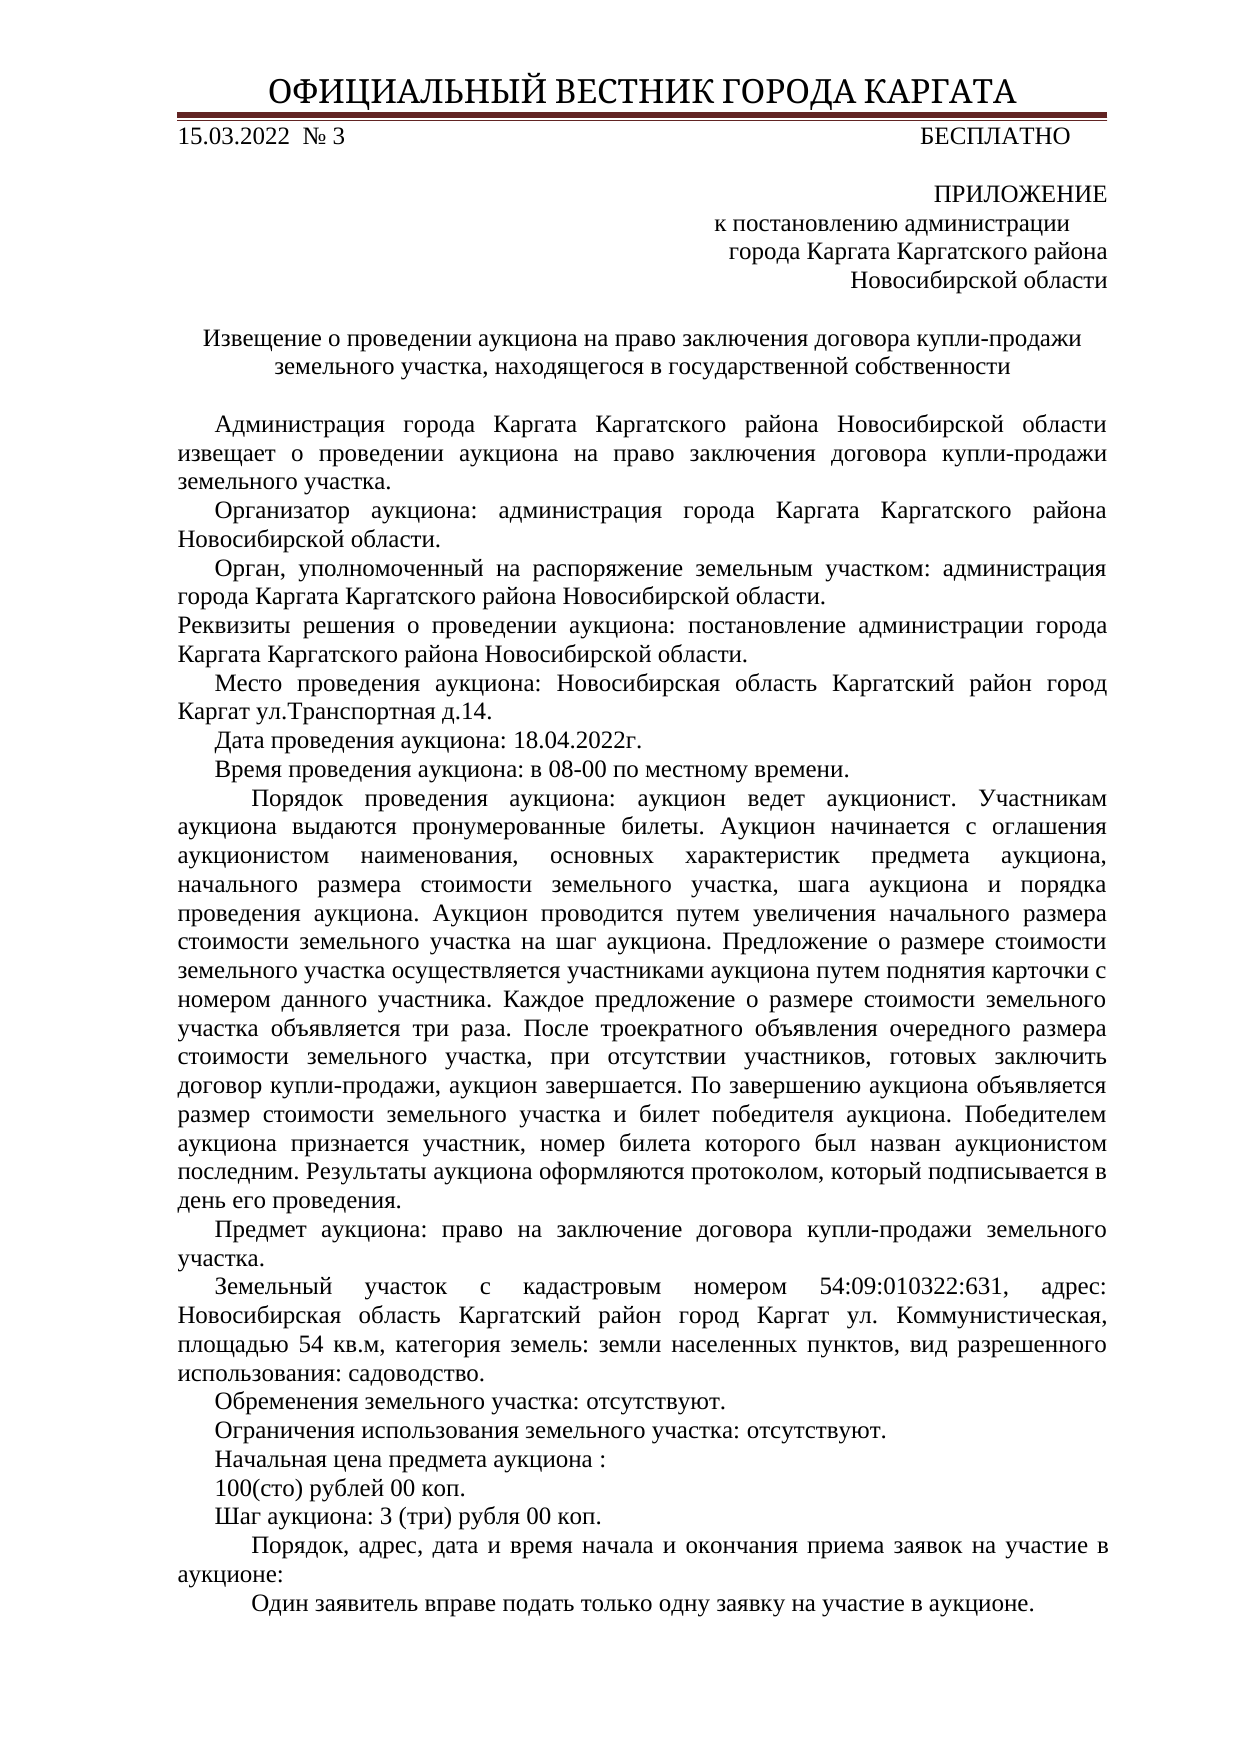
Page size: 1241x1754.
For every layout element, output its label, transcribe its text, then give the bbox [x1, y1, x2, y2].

text Орган, уполномоченный на распоряжение земельным участком: администрация города Каргата Каргатского района Новосибирской области. [177, 553, 1107, 610]
text Время проведения аукциона: в 08-00 по местному времени. [177, 754, 1107, 783]
text Шаг аукциона: 3 (три) рубля 00 коп. [177, 1501, 1107, 1530]
text Порядок проведения аукциона: аукцион ведет аукционист. Участникам аукциона выдаются пронумерованные билеты. Аукцион начинается с оглашения аукционистом наименования, основных характеристик предмета аукциона, начального размера стоимости земельного участка, шага аукциона и порядка проведения аукциона. Аукцион проводится путем увеличения начального размера стоимости земельного участка на шаг аукциона. Предложение о размере стоимости земельного участка осуществляется участниками аукциона путем поднятия карточки с номером данного участника. Каждое предложение о размере стоимости земельного участка объявляется три раза. После троекратного объявления очередного размера стоимости земельного участка, при отсутствии участников, готовых заключить договор купли-продажи, аукцион завершается. По завершению аукциона объявляется размер стоимости земельного участка и билет победителя аукциона. Победителем аукциона признается участник, номер билета которого был назван аукционистом последним. Результаты аукциона оформляются протоколом, который подписывается в день его проведения. [177, 783, 1107, 1214]
text Ограничения использования земельного участка: отсутствуют. [177, 1415, 1107, 1444]
text Земельный участок с кадастровым номером 54:09:010322:631, адрес: Новосибирская область Каргатский район город Каргат ул. Коммунистическая, площадью 54 кв.м, категория земель: земли населенных пунктов, вид разрешенного использования: садоводство. [177, 1271, 1107, 1386]
text Администрация города Каргата Каргатского района Новосибирской области извещает о проведении аукциона на право заключения договора купли-продажи земельного участка. [177, 409, 1107, 495]
text Один заявитель вправе подать только одну заявку на участие в аукционе. [177, 1588, 1107, 1616]
text к постановлению администрации города Каргата Каргатского района Новосибирской области [177, 208, 1107, 294]
text Организатор аукциона: администрация города Каргата Каргатского района Новосибирской области. [177, 495, 1107, 553]
text Дата проведения аукциона: 18.04.2022г. [177, 725, 1107, 754]
text Извещение о проведении аукциона на право заключения договора купли-продажи земельного участка, находящегося в государственной собственности [177, 323, 1107, 380]
text Место проведения аукциона: Новосибирская область Каргатский район город Каргат ул.Транспортная д.14. [177, 668, 1107, 725]
text Предмет аукциона: право на заключение договора купли-продажи земельного участка. [177, 1214, 1107, 1271]
text 100(сто) рублей 00 коп. [177, 1473, 1107, 1501]
text Порядок, адрес, дата и время начала и окончания приема заявок на участие в аукционе: [177, 1530, 1110, 1588]
text ПРИЛОЖЕНИЕ [177, 179, 1107, 208]
text Начальная цена предмета аукциона : [177, 1444, 1107, 1473]
text Реквизиты решения о проведении аукциона: постановление администрации города Каргата Каргатского района Новосибирской области. [177, 610, 1107, 668]
text Обременения земельного участка: отсутствуют. [177, 1386, 1107, 1415]
